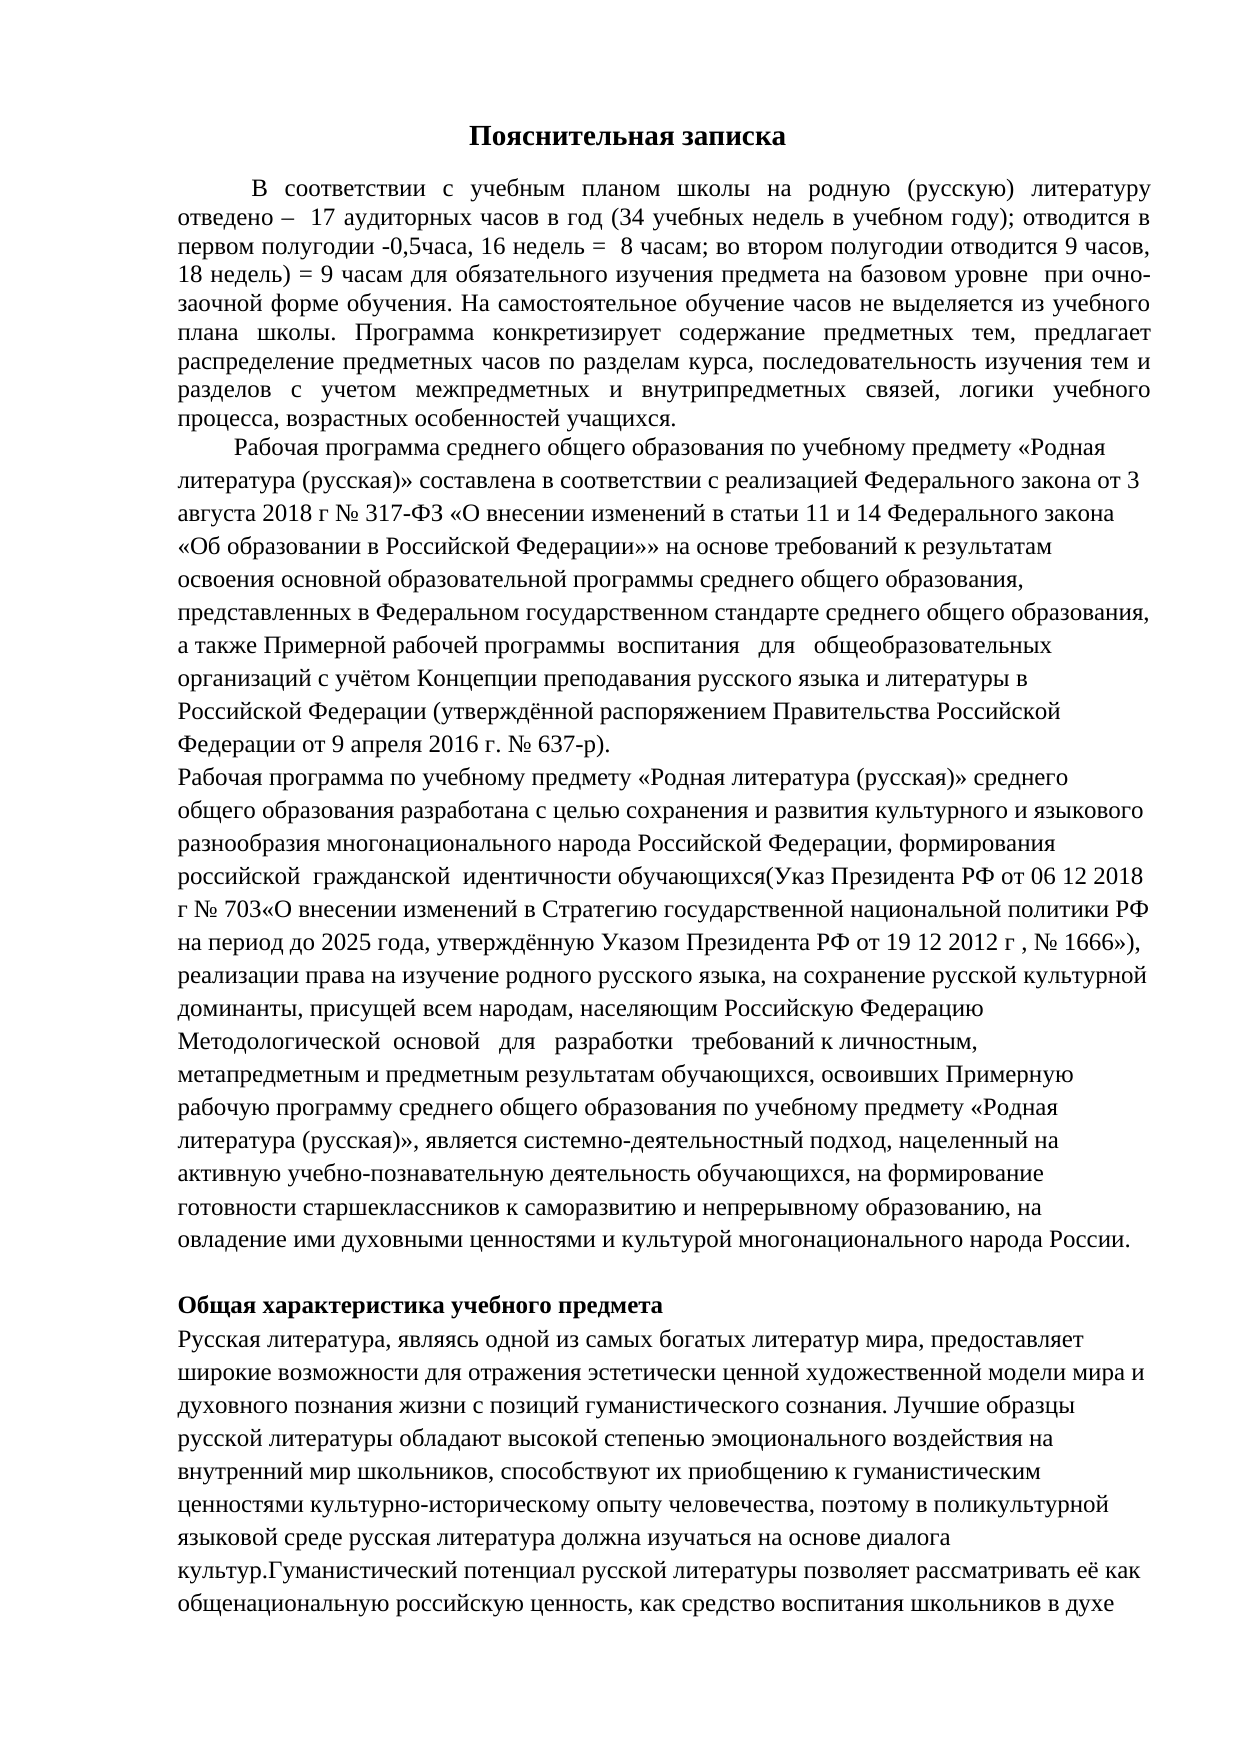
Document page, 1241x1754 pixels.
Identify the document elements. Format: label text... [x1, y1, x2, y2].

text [177, 1324, 1152, 1617]
text В соответствии с учебным планом школы на родную (русскую) литературу отведено – 17 аудиторных часов в год (34 учебных недель в учебном году); отводится в первом полугодии -0,5часа, 16 недель = 8 часам; во втором полугодии отводится 9 часов, 18 недель) = 9 часам для обязательного изучения предмета на базовом уровне при очно-заочной форме обучения. На самостоятельное обучение часов не выделяется из учебного плана школы. Программа конкретизирует содержание предметных тем, предлагает распределение предметных часов по разделам курса, последовательность изучения тем и разделов с учетом межпредметных и внутрипредметных связей, логики учебного процесса, возрастных особенностей учащихся. [177, 173, 1152, 432]
text Методологической основой для разработки требований к личностным, метапредметным и предметным результатам обучающихся, освоивших Примерную рабочую программу среднего общего образования по учебному предмету «Родная литература (русская)», является системно-деятельностный подход, нацеленный на активную учебно-познавательную деятельность обучающихся, на формирование готовности старшеклассников к саморазвитию и непрерывному образованию, на овладение ими духовными ценностями и культурой многонационального народа России. [177, 1026, 1152, 1253]
text Рабочая программа по учебному предмету «Родная литература (русская)» среднего общего образования разработана с целью сохранения и развития культурного и языкового разнообразия многонационального народа Российской Федерации, формирования российской гражданской идентичности обучающихся(Указ Президента РФ от 06 12 2018 г № 703«О внесении изменений в Стратегию государственной национальной политики РФ на период до 2025 года, утверждённую Указом Президента РФ от 19 12 2012 г , № 1666»), реализации права на изучение родного русского языка, на сохранение русской культурной доминанты, присущей всем народам, населяющим Российскую Федерацию [177, 762, 1152, 1022]
text Пояснительная записка [177, 118, 1152, 152]
text Общая характеристика учебного предмета [177, 1291, 1152, 1319]
text Рабочая программа среднего общего образования по учебному предмету «Родная литература (русская)» составлена в соответствии с реализацией Федерального закона от 3 августа 2018 г № 317-ФЗ «О внесении изменений в статьи 11 и 14 Федерального закона «Об образовании в Российской Федерации»» на основе требований к результатам освоения основной образовательной программы среднего общего образования, представленных в Федеральном государственном стандарте среднего общего образования, а также Примерной рабочей программы воспитания для общеобразовательных организаций с учётом Концепции преподавания русского языка и литературы в Российской Федерации (утверждённой распоряжением Правительства Российской Федерации от 9 апреля 2016 г. № 637-р). [177, 432, 1152, 758]
